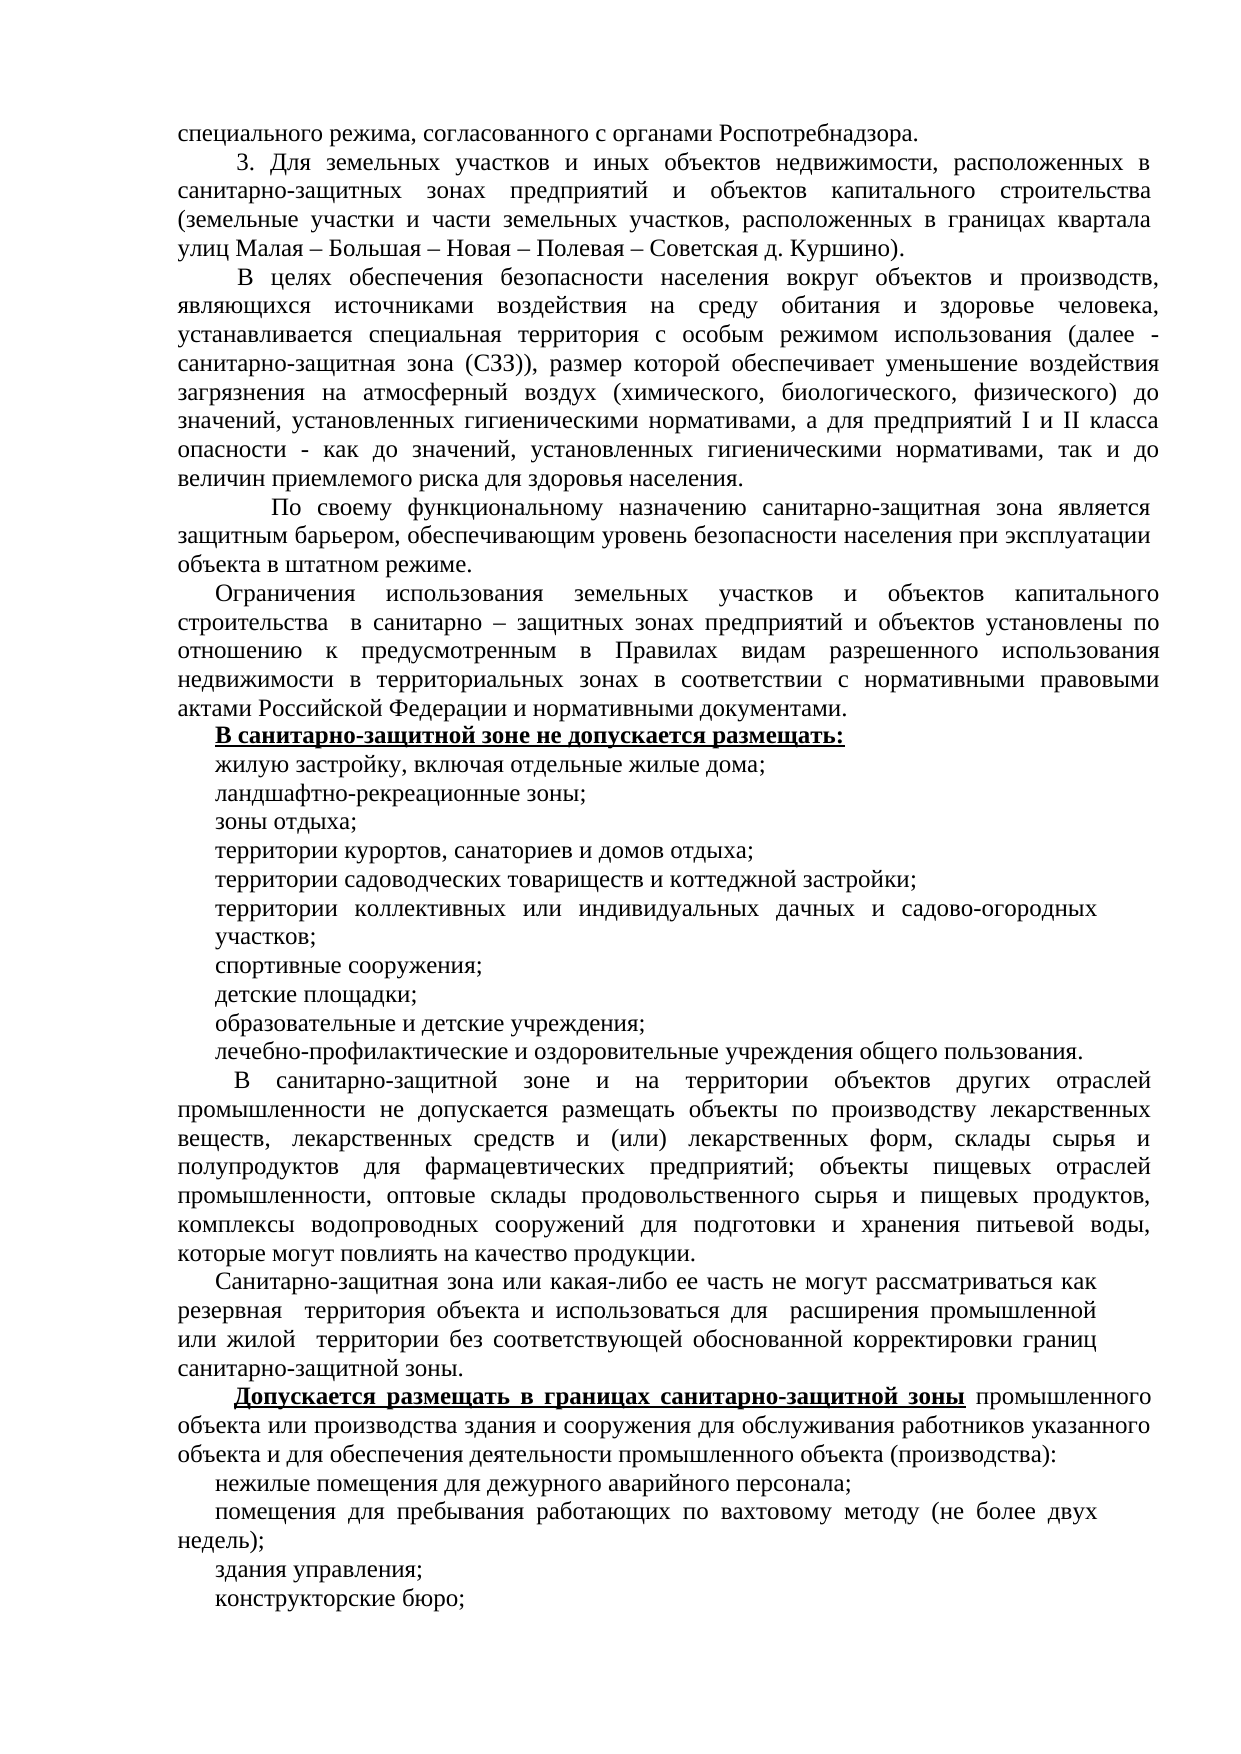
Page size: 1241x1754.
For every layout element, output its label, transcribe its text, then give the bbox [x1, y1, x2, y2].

text зоны отдыха; [215, 806, 1098, 835]
text По своему функциональному назначению санитарно-защитная зона является защитным барьером, обеспечивающим уровень безопасности населения при эксплуатации объекта в штатном режиме. [177, 492, 1152, 578]
text территории курортов, санаториев и домов отдыха; [215, 835, 1098, 864]
text Санитарно-защитная зона или какая-либо ее часть не могут рассматриваться как резервная территория объекта и использоваться для расширения промышленной или жилой территории без соответствующей обоснованной корректировки границ санитарно-защитной зоны. [177, 1266, 1098, 1381]
text здания управления; [177, 1554, 1098, 1583]
text жилую застройку, включая отдельные жилые дома; [215, 749, 1098, 778]
text 3. Для земельных участков и иных объектов недвижимости, расположенных в санитарно-защитных зонах предприятий и объектов капитального строительства (земельные участки и части земельных участков, расположенных в границах квартала улиц Малая – Большая – Новая – Полевая – Советская д. Куршино). [177, 147, 1152, 262]
text В санитарно-защитной зоне и на территории объектов других отраслей промышленности не допускается размещать объекты по производству лекарственных веществ, лекарственных средств и (или) лекарственных форм, склады сырья и полупродуктов для фармацевтических предприятий; объекты пищевых отраслей промышленности, оптовые склады продовольственного сырья и пищевых продуктов, комплексы водопроводных сооружений для подготовки и хранения питьевой воды, которые могут повлиять на качество продукции. [177, 1065, 1152, 1266]
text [177, 118, 1152, 147]
text территории садоводческих товариществ и коттеджной застройки; [215, 864, 1098, 893]
text Допускается размещать в границах санитарно-защитной зоны промышленного объекта или производства здания и сооружения для обслуживания работников указанного объекта и для обеспечения деятельности промышленного объекта (производства): [177, 1381, 1152, 1468]
text помещения для пребывания работающих по вахтовому методу (не более двух недель); [177, 1496, 1098, 1554]
text В санитарно-защитной зоне не допускается размещать: [215, 722, 1098, 749]
text Ограничения использования земельных участков и объектов капитального строительства в санитарно – защитных зонах предприятий и объектов установлены по отношению к предусмотренным в Правилах видам разрешенного использования недвижимости в территориальных зонах в соответствии с нормативными правовыми актами Российской Федерации и нормативными документами. [177, 578, 1160, 722]
text В целях обеспечения безопасности населения вокруг объектов и производств, являющихся источниками воздействия на среду обитания и здоровье человека, устанавливается специальная территория с особым режимом использования (далее - санитарно-защитная зона (СЗЗ)), размер которой обеспечивает уменьшение воздействия загрязнения на атмосферный воздух (химического, биологического, физического) до значений, установленных гигиеническими нормативами, а для предприятий I и II класса опасности - как до значений, установленных гигиеническими нормативами, так и до величин приемлемого риска для здоровья населения. [177, 262, 1160, 492]
text лечебно-профилактические и оздоровительные учреждения общего пользования. [215, 1036, 1098, 1065]
text нежилые помещения для дежурного аварийного персонала; [177, 1468, 1098, 1496]
text территории коллективных или индивидуальных дачных и садово-огородных участков; [215, 893, 1098, 950]
text ландшафтно-рекреационные зоны; [215, 778, 1098, 806]
text детские площадки; [215, 979, 1098, 1008]
text образовательные и детские учреждения; [215, 1008, 1098, 1036]
text спортивные сооружения; [215, 950, 1098, 979]
text конструкторские бюро; [177, 1583, 1098, 1611]
